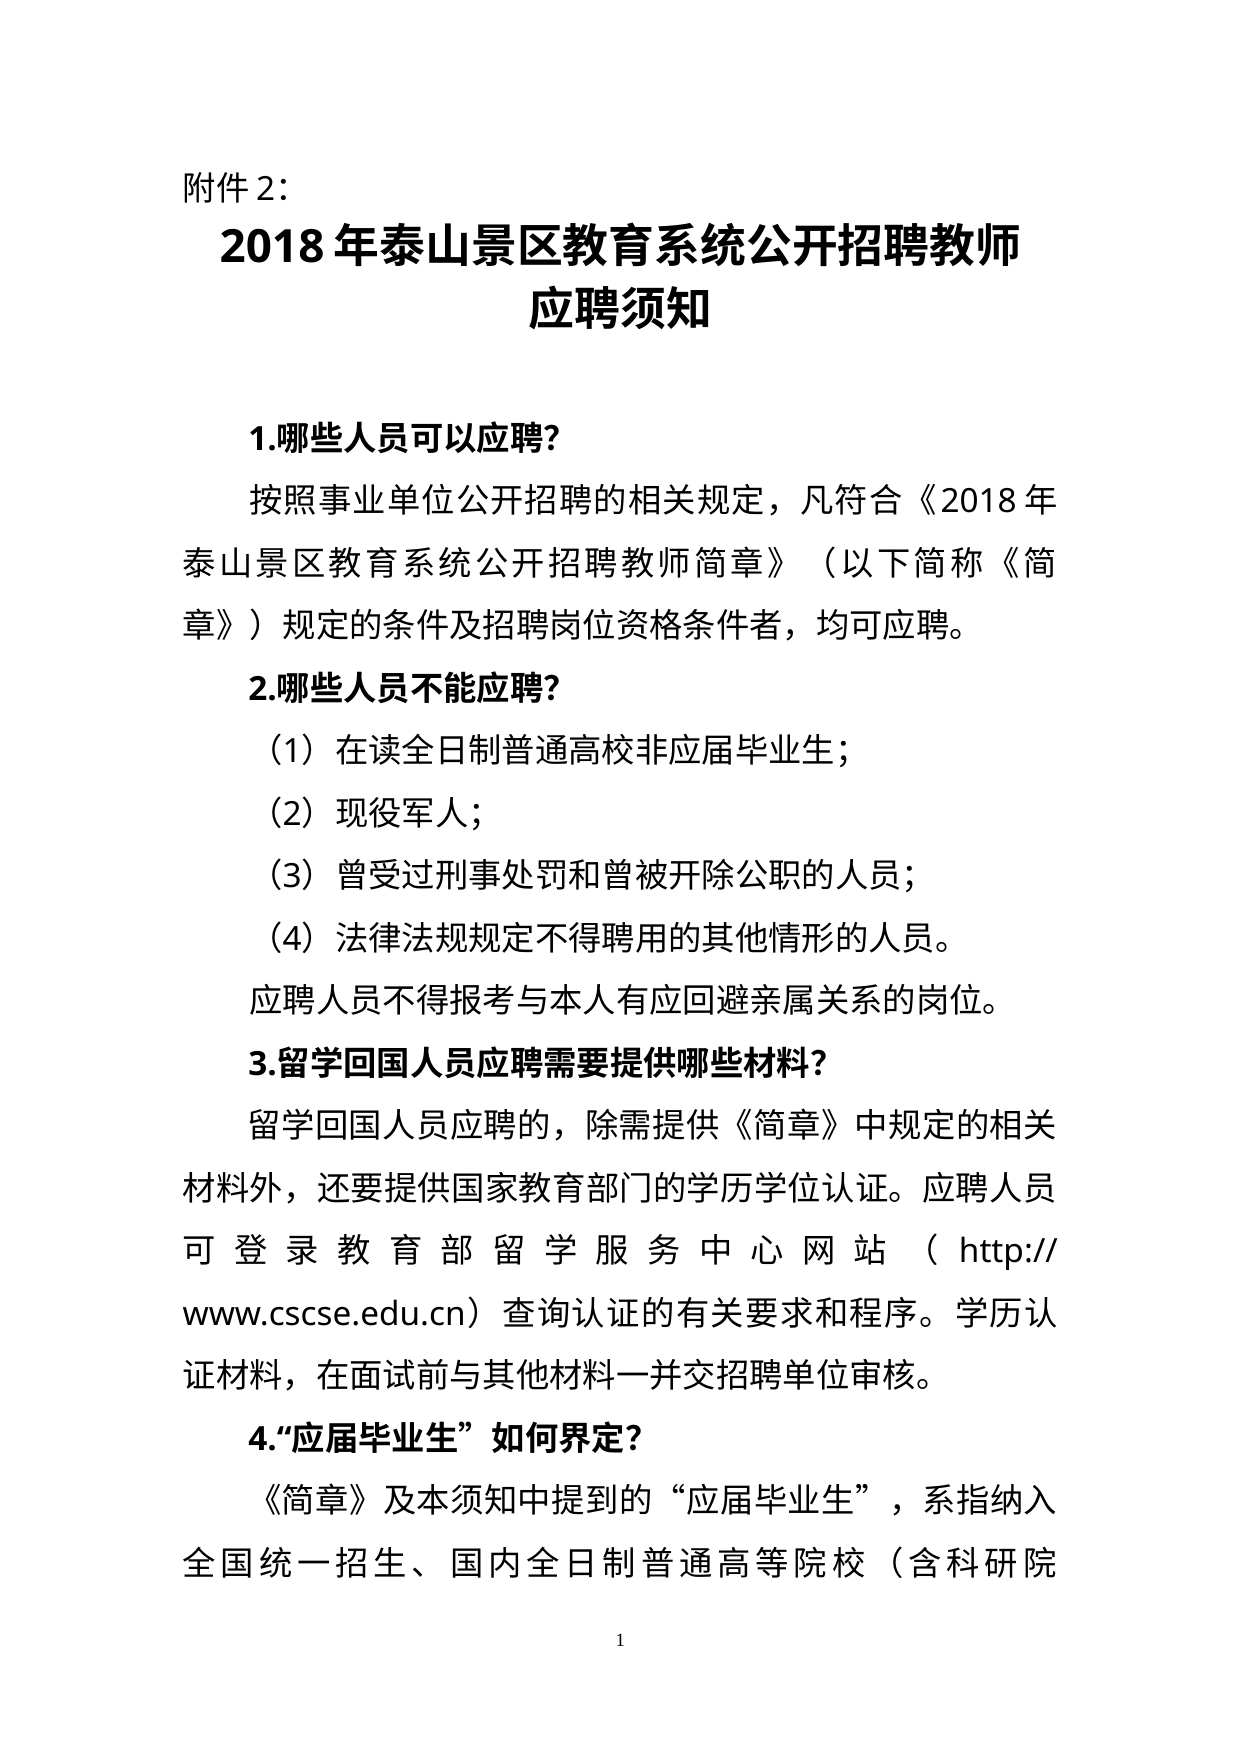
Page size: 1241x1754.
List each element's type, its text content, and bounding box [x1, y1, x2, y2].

text 应聘须知 [182, 275, 1058, 337]
text 2018年泰山景区教育系统公开招聘教师 [182, 212, 1058, 275]
text 留学回国人员应聘的，除需提供《简章》中规定的相关材料外，还要提供国家教育部门的学历学位认证。应聘人员可登录教育部留学服务中心网站（http://www.cscse.edu.cn）查询认证的有关要求和程序。学历认证材料，在面试前与其他材料一并交招聘单位审核。 [182, 1087, 1058, 1400]
text 按照事业单位公开招聘的相关规定，凡符合《2018年泰山景区教育系统公开招聘教师简章》（以下简称《简章》）规定的条件及招聘岗位资格条件者，均可应聘。 [182, 462, 1058, 650]
text （4）法律法规规定不得聘用的其他情形的人员。 [182, 900, 1058, 962]
text 2.哪些人员不能应聘？ [182, 650, 1058, 712]
text （3）曾受过刑事处罚和曾被开除公职的人员； [182, 837, 1058, 900]
text 应聘人员不得报考与本人有应回避亲属关系的岗位。 [182, 962, 1058, 1025]
text （2）现役军人； [182, 775, 1058, 837]
text 3.留学回国人员应聘需要提供哪些材料？ [182, 1025, 1058, 1087]
text 4.“应届毕业生”如何界定？ [182, 1400, 1058, 1462]
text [182, 1462, 1058, 1587]
text 1.哪些人员可以应聘？ [182, 400, 1058, 462]
text （1）在读全日制普通高校非应届毕业生； [182, 712, 1058, 775]
text 附件2： [182, 150, 1058, 212]
